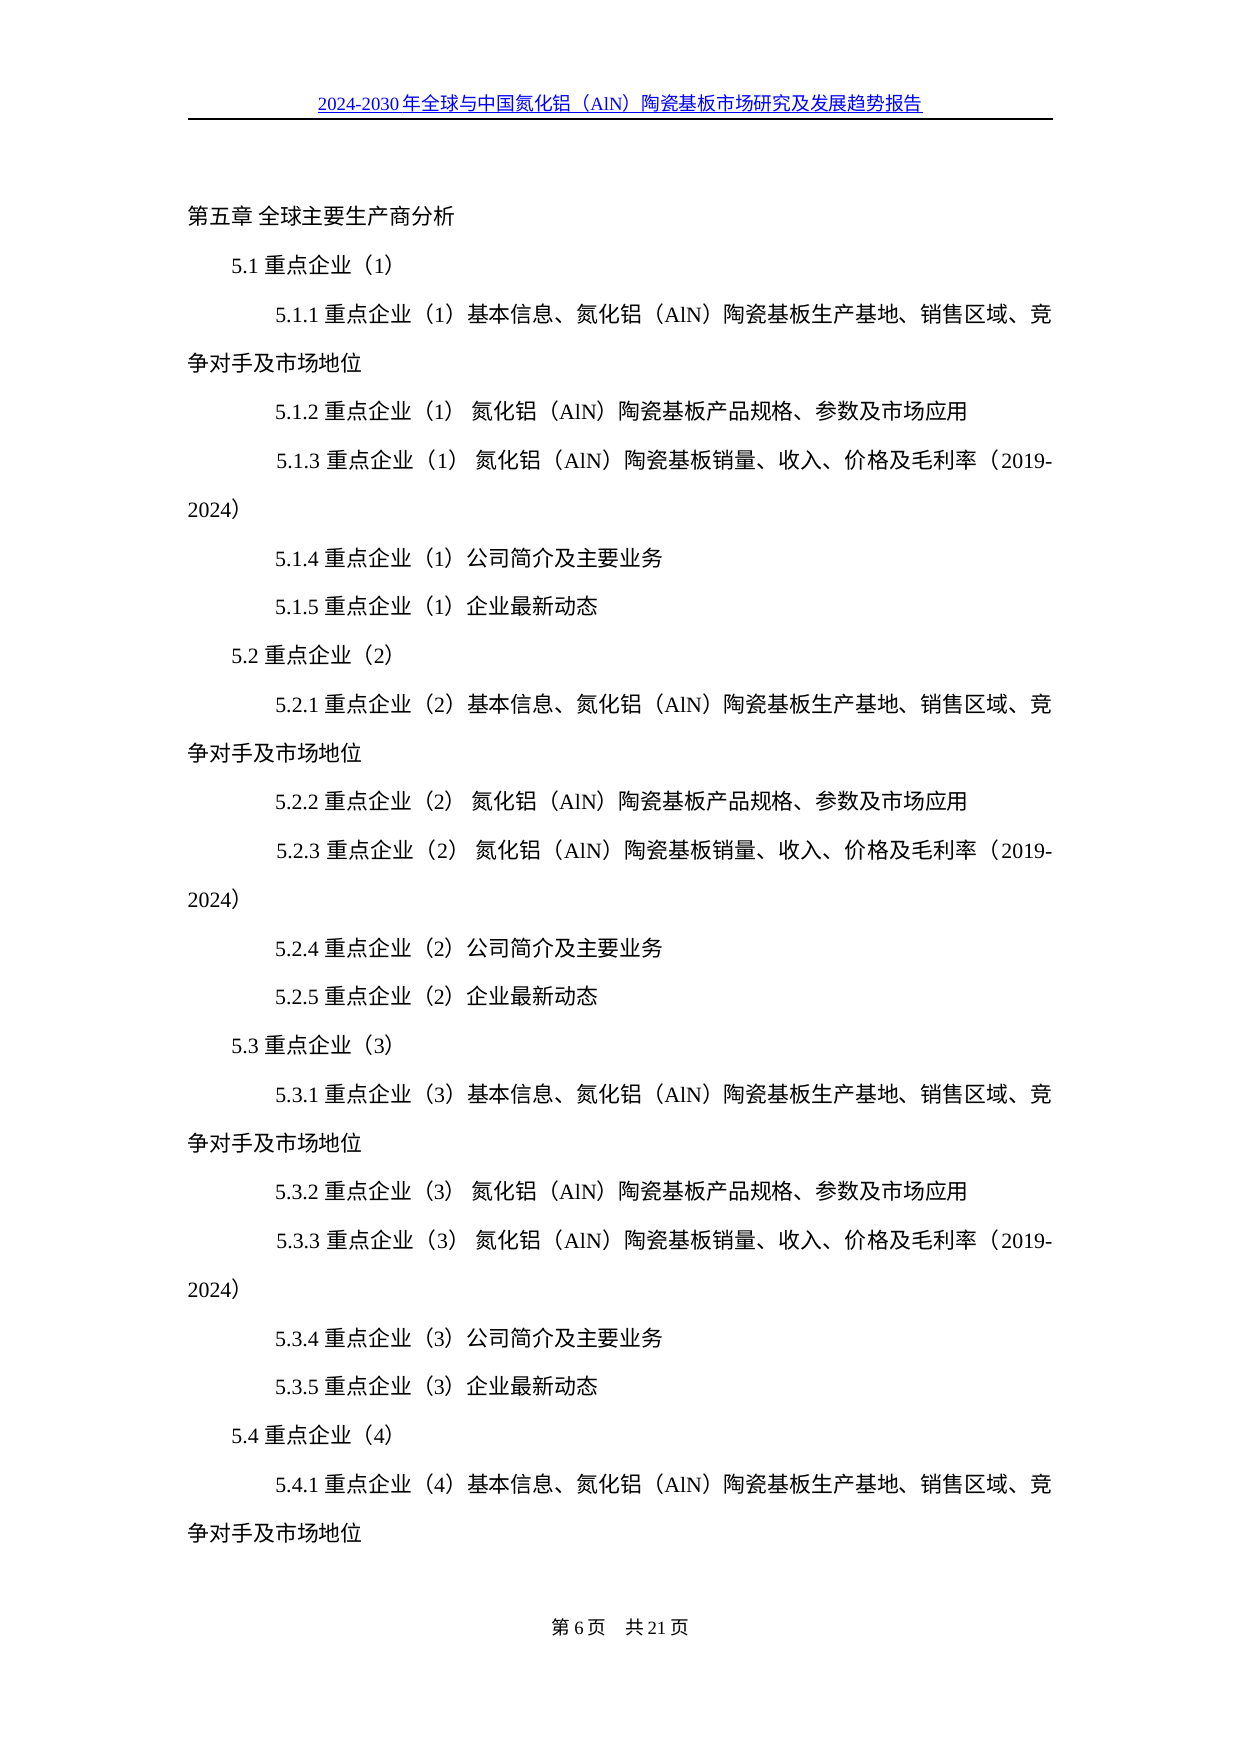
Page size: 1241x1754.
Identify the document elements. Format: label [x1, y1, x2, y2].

text [187, 150, 1053, 1548]
